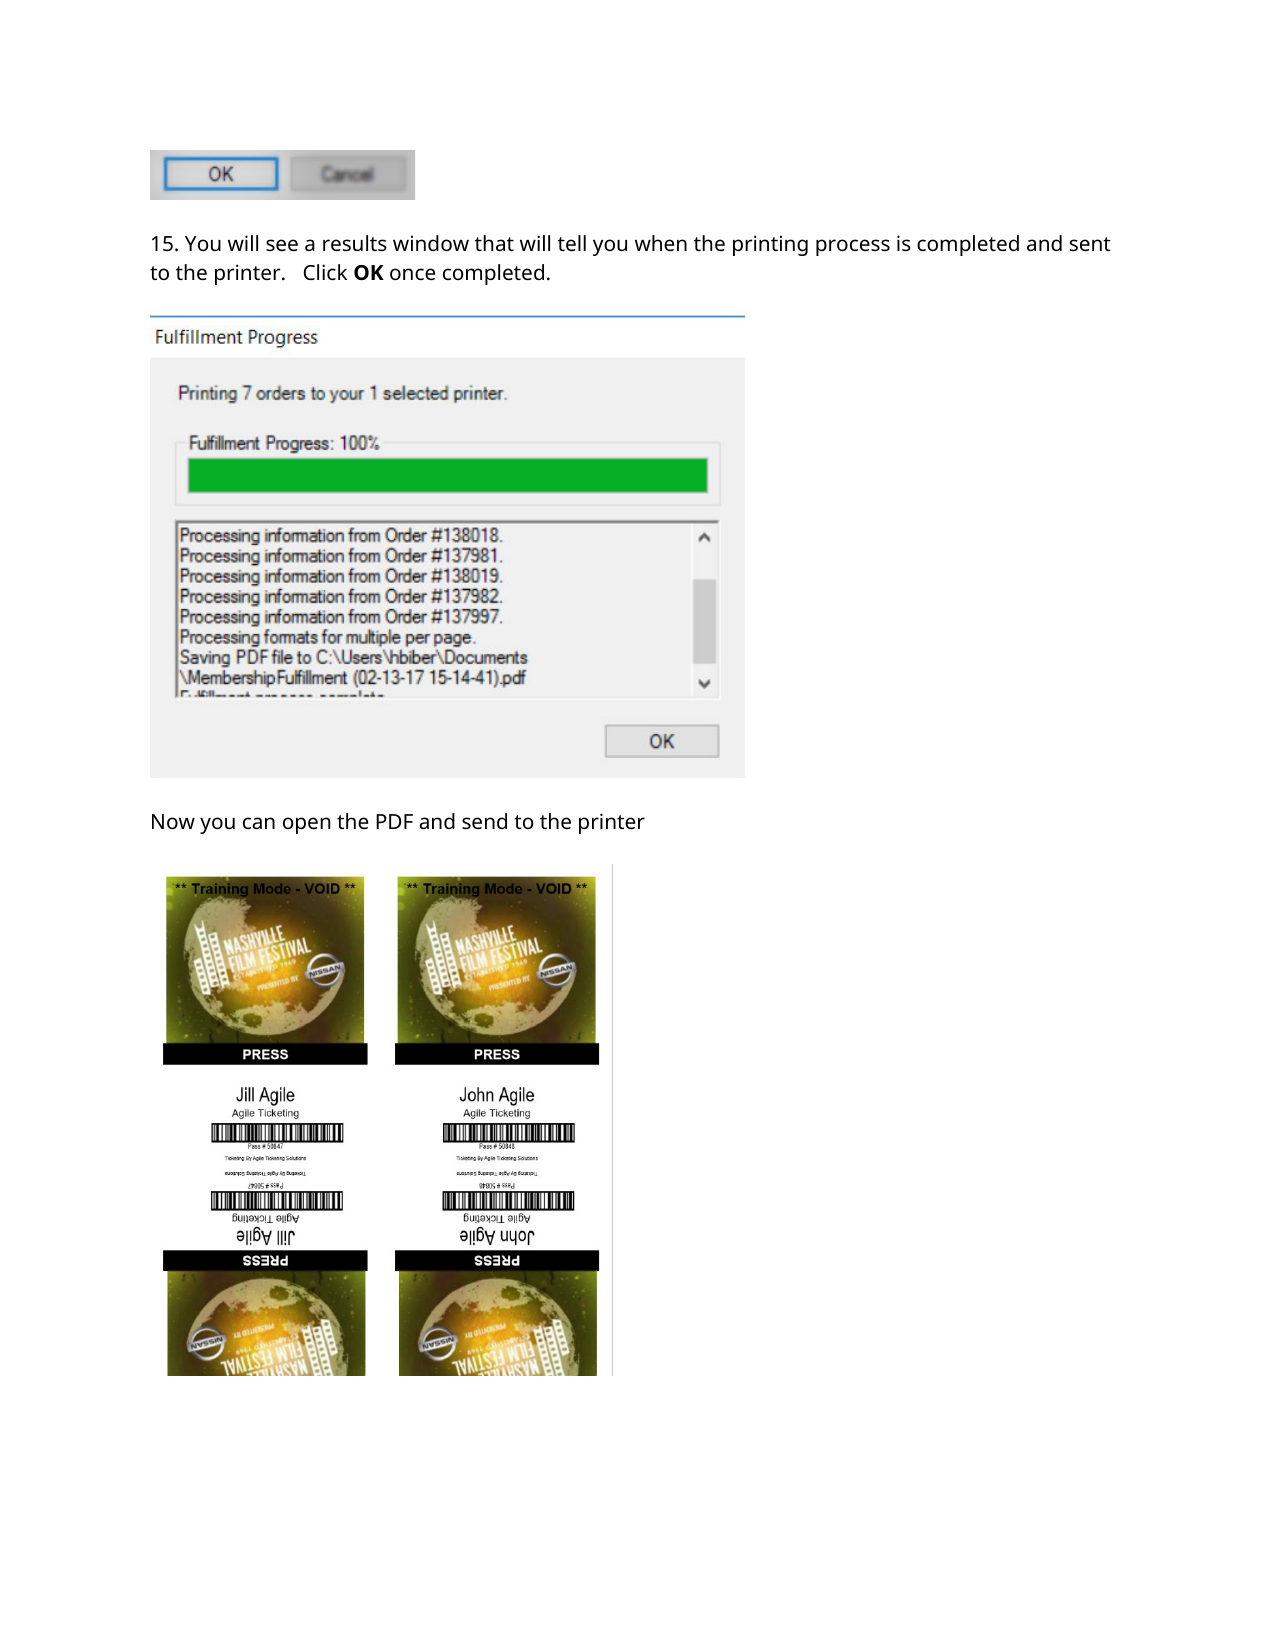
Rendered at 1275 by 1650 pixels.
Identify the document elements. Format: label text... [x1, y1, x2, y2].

text Now you can open the PDF and send to the printer [150, 864, 1125, 893]
picture [150, 372, 746, 836]
text 15. You will see a results window that will tell you when the printing process is completed and sent to the printer. Click OK once completed. [150, 287, 1125, 344]
picture [150, 207, 415, 258]
text 14. Click OK to start the fulfillment process. [150, 150, 1125, 178]
picture [150, 922, 613, 1434]
